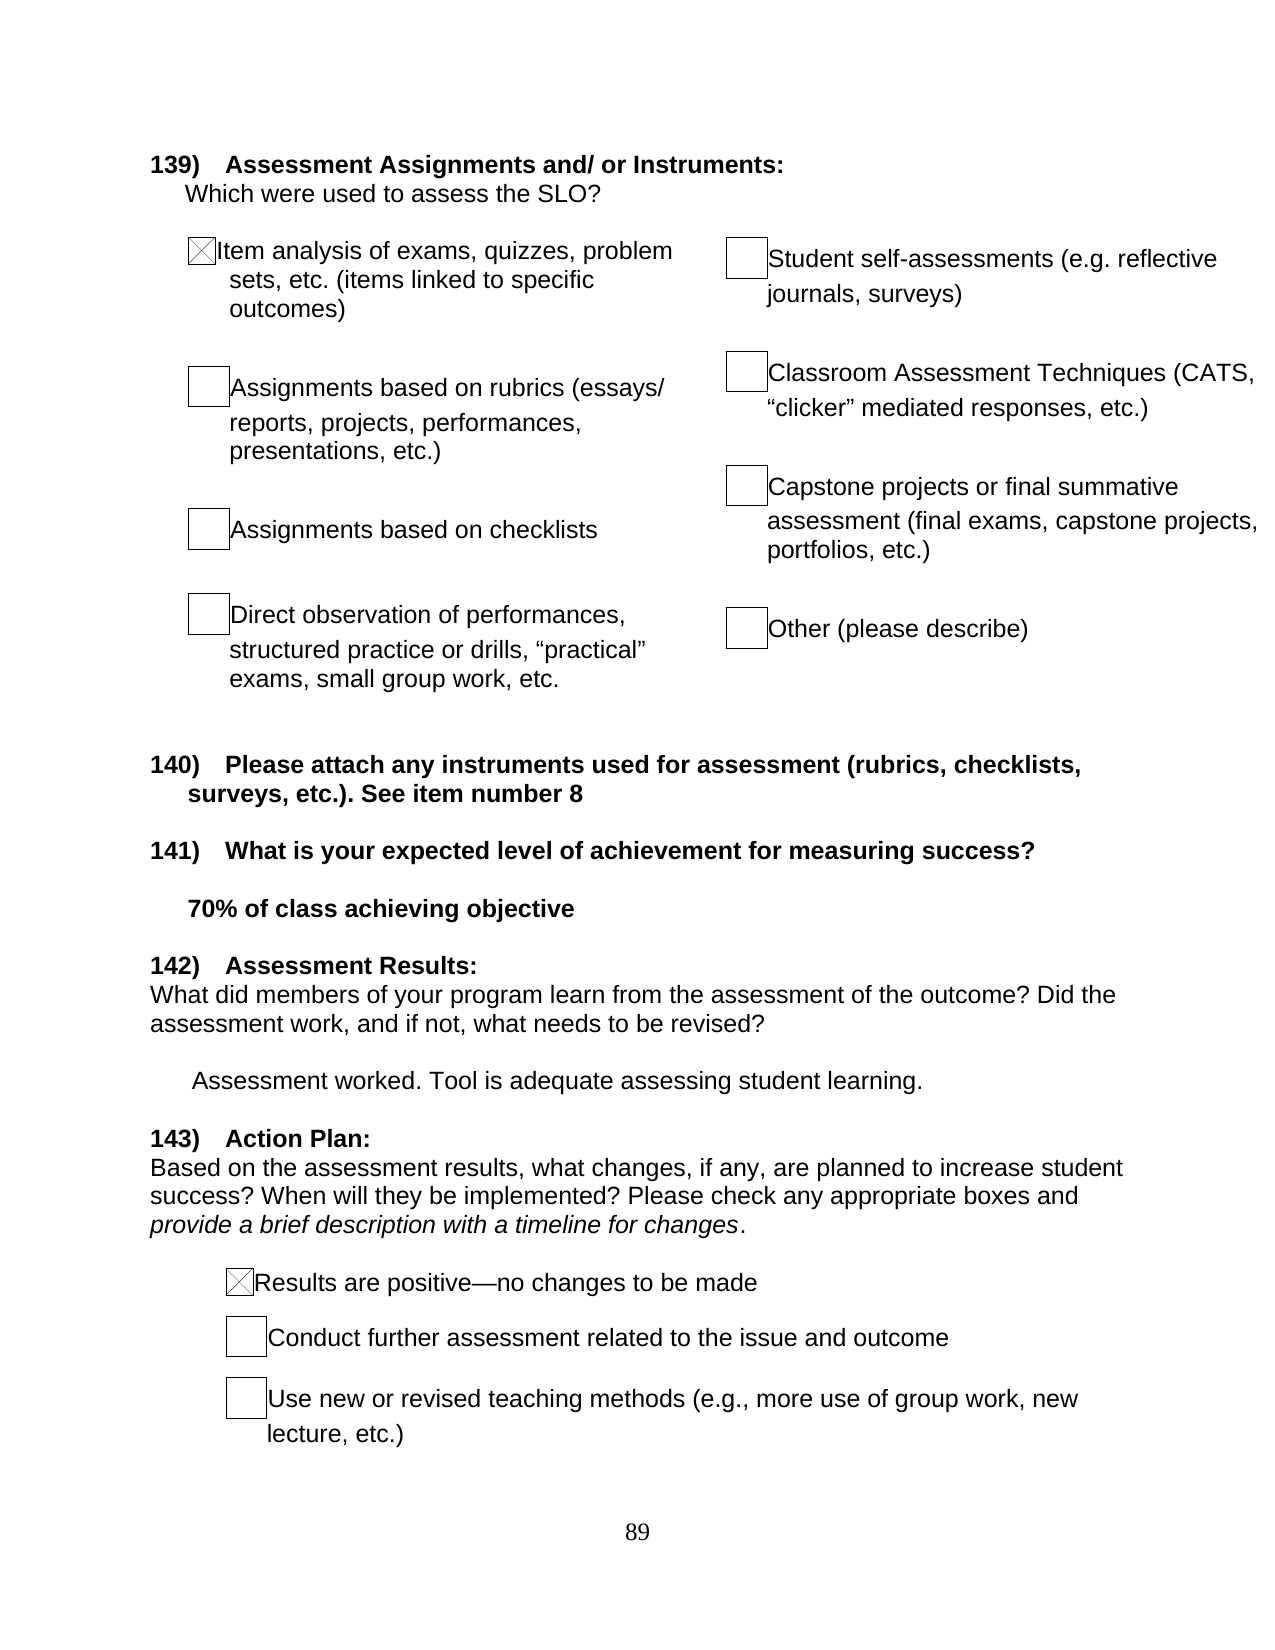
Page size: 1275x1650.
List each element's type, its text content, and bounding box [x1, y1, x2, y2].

text Assessment worked. Tool is adequate assessing student learning. [150, 1066, 1125, 1095]
text Based on the assessment results, what changes, if any, are planned to increase student success? When will they be implemented? Please check any appropriate boxes and provide a brief description with a timeline for changes. [150, 1152, 1125, 1239]
text Use new or revised teaching methods (e.g., more use of group work, new [225, 1376, 1125, 1419]
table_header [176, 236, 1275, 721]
list Assessment Assignments and/ or Instruments: [150, 150, 1125, 179]
text Which were used to assess the SLO? [150, 179, 1125, 207]
list What is your expected level of achievement for measuring success? [150, 836, 1125, 865]
list Assessment Results: [150, 951, 1125, 980]
text Conduct further assessment related to the issue and outcome [150, 1315, 1125, 1357]
text Results are positive—no changes to be made [150, 1267, 1125, 1296]
text 70% of class achieving objective [187, 894, 1125, 922]
list Please attach any instruments used for assessment (rubrics, checklists, surveys, etc.). See item number 8 [150, 750, 1125, 807]
text What did members of your program learn from the assessment of the outcome? Did the assessment work, and if not, what needs to be revised? [150, 980, 1125, 1037]
list Action Plan: [150, 1124, 1125, 1152]
text lecture, etc.) [225, 1419, 1125, 1447]
